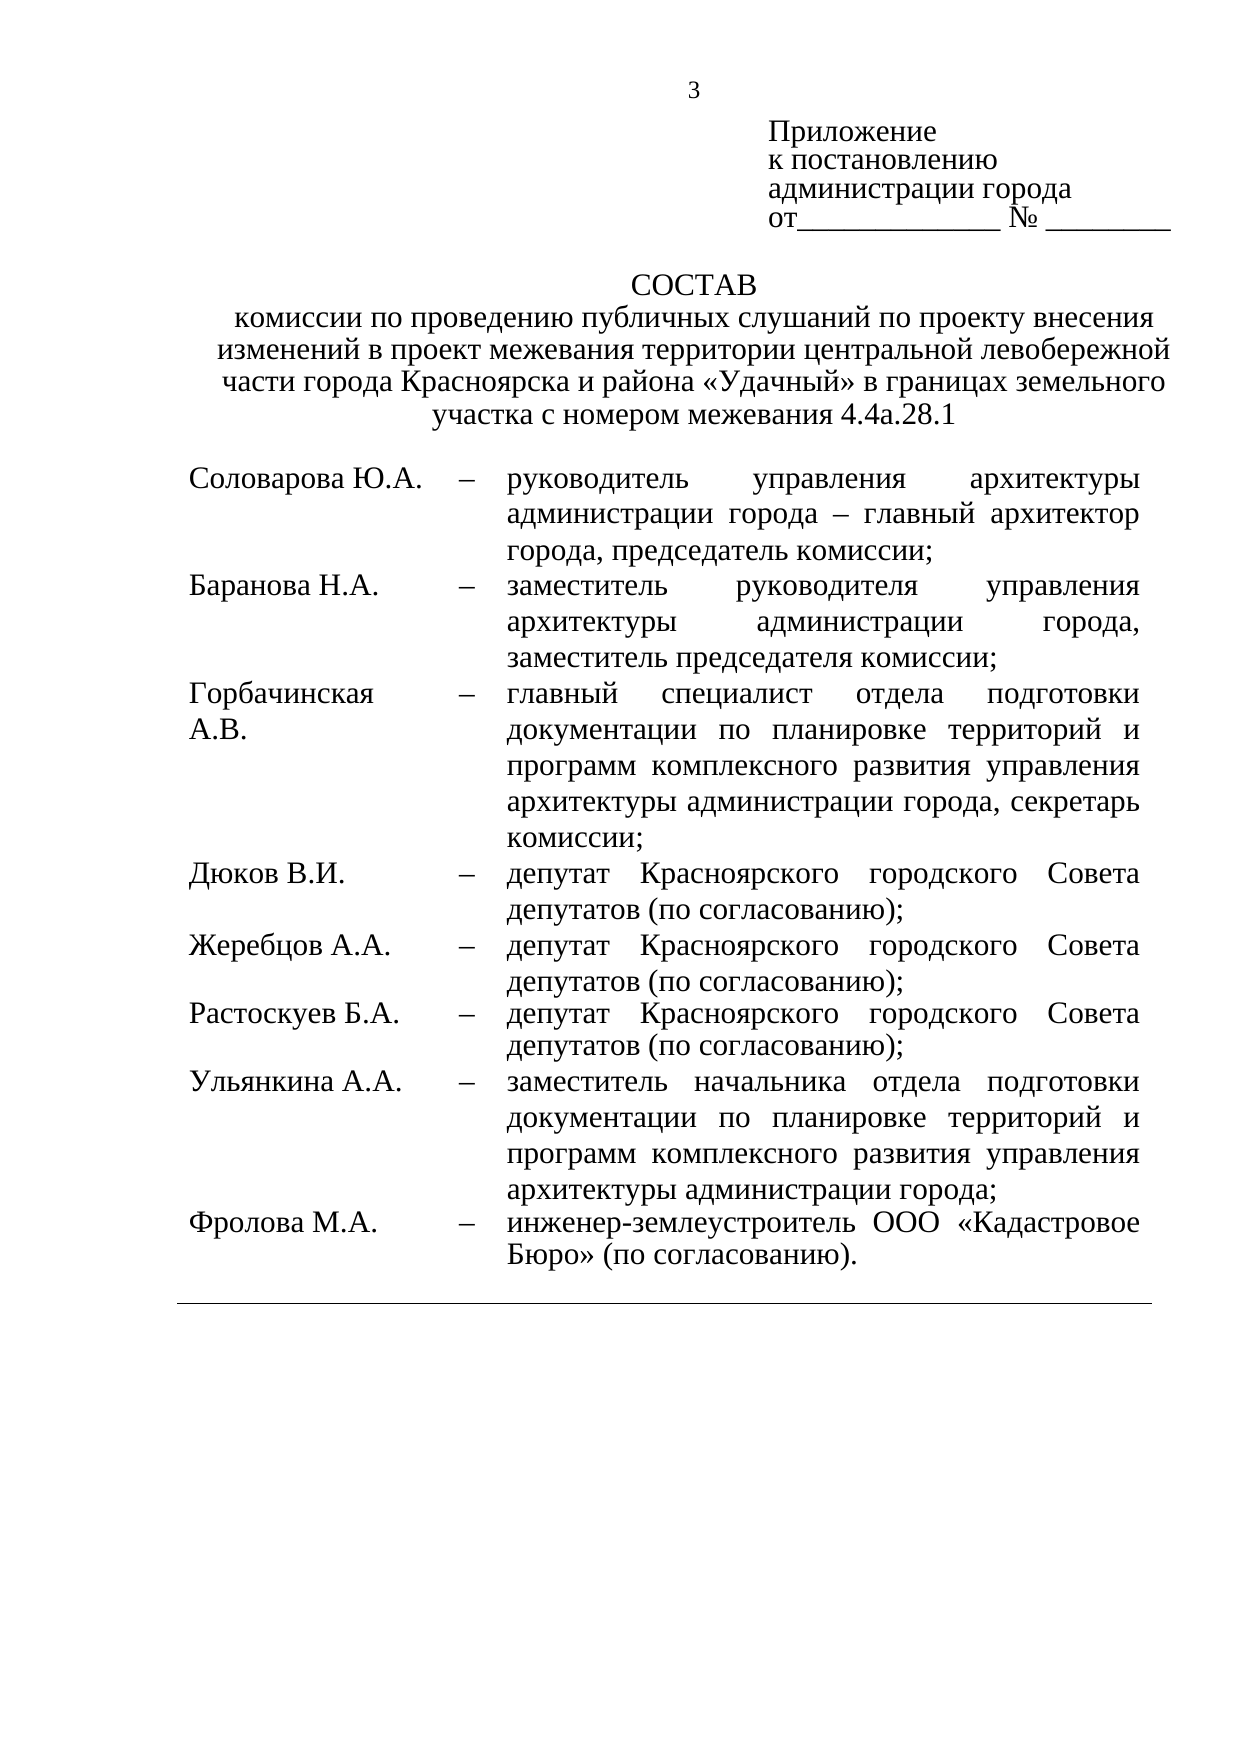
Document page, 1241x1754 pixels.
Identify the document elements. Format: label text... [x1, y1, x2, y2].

table_cell депутат Красноярского городского Совета депутатов (по согласованию); [495, 926, 1152, 998]
table_cell – [448, 567, 495, 674]
table_cell заместитель начальника отдела подготовки документации по планировке территорий и программ комплексного развития управления архитектуры администрации города; [495, 1063, 1152, 1206]
text от_____________ № ________ [207, 204, 1181, 233]
table_cell инженер-землеустроитель ООО «Кадастровое Бюро» (по согласованию). [495, 1206, 1152, 1303]
text к постановлению [207, 147, 1181, 176]
text комиссии по проведению публичных слушаний по проекту внесения изменений в проект межевания территории центральной левобережной части города Красноярска и района «Удачный» в границах земельного участка с номером межевания 4.4а.28.1 [207, 301, 1181, 431]
table_cell – [448, 998, 495, 1063]
text СОСТАВ [207, 269, 1181, 301]
table_cell Баранова Н.А. [177, 567, 448, 674]
table_cell Ульянкина А.А. [177, 1063, 448, 1206]
table_cell главный специалист отдела подготовки документации по планировке территорий и программ комплексного развития управления архитектуры администрации города, секретарь комиссии; [495, 675, 1152, 854]
table_cell – [448, 1206, 495, 1303]
table_header – [448, 459, 495, 567]
table_cell заместитель руководителя управления архитектуры администрации города, заместитель председателя комиссии; [495, 567, 1152, 674]
text администрации города [207, 176, 1181, 204]
table_cell – [448, 675, 495, 854]
table_cell – [448, 1063, 495, 1206]
table_cell Дюков В.И. [177, 854, 448, 926]
table_cell Фролова М.А. [177, 1206, 448, 1303]
table_cell Горбачинская А.В. [177, 675, 448, 854]
table_cell депутат Красноярского городского Совета депутатов (по согласованию); [495, 854, 1152, 926]
table_cell Растоскуев Б.А. [177, 998, 448, 1063]
table_cell – [448, 926, 495, 998]
table_header Соловарова Ю.А. [177, 459, 448, 567]
table_cell Жеребцов А.А. [177, 926, 448, 998]
text Приложение [207, 118, 1181, 147]
table_header руководитель управления архитектуры администрации города – главный архитектор города, председатель комиссии; [495, 459, 1152, 567]
table_cell – [448, 854, 495, 926]
table_cell депутат Красноярского городского Совета депутатов (по согласованию); [495, 998, 1152, 1063]
